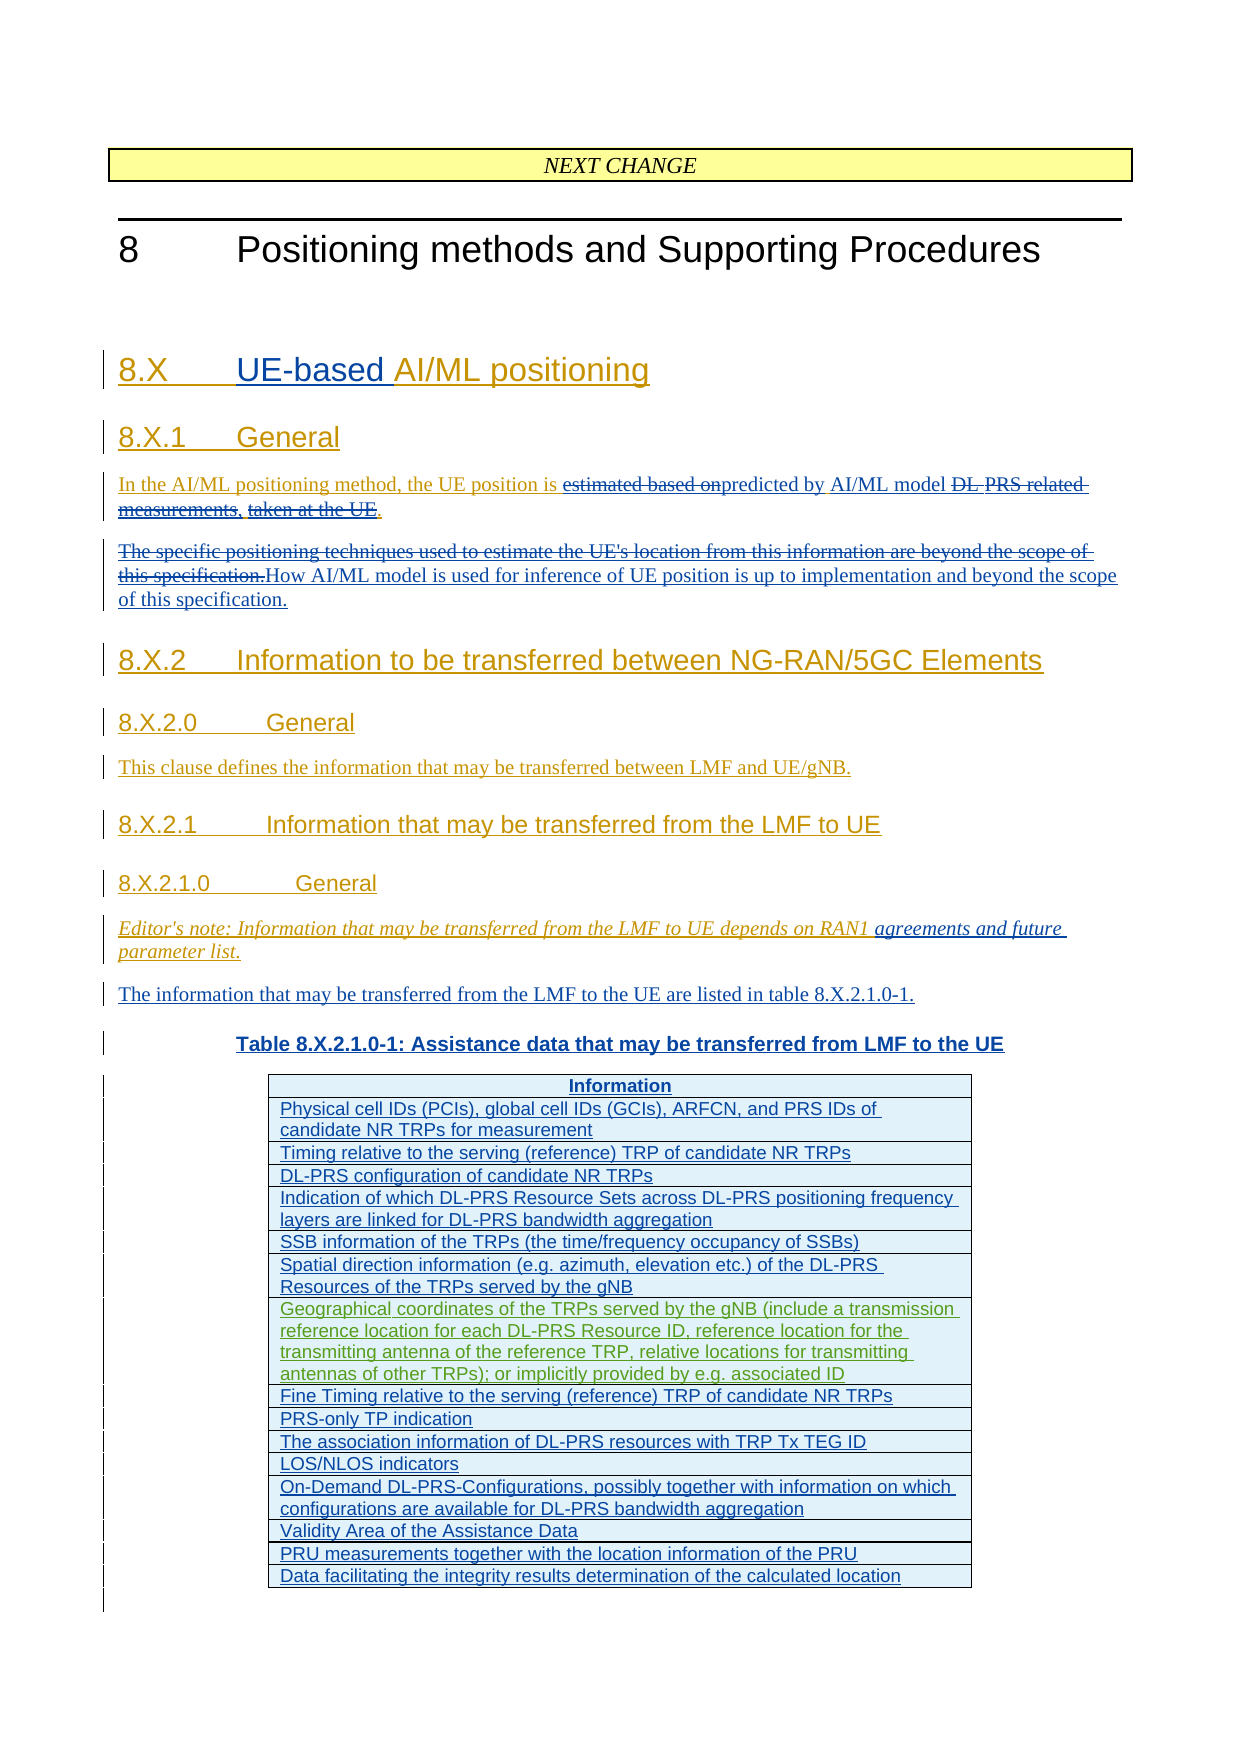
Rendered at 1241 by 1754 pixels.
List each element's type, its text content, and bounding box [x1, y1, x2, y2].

text NEXT CHANGE [110, 150, 1131, 180]
subtitle 8 Positioning methods and Supporting Procedures [118, 221, 1122, 270]
